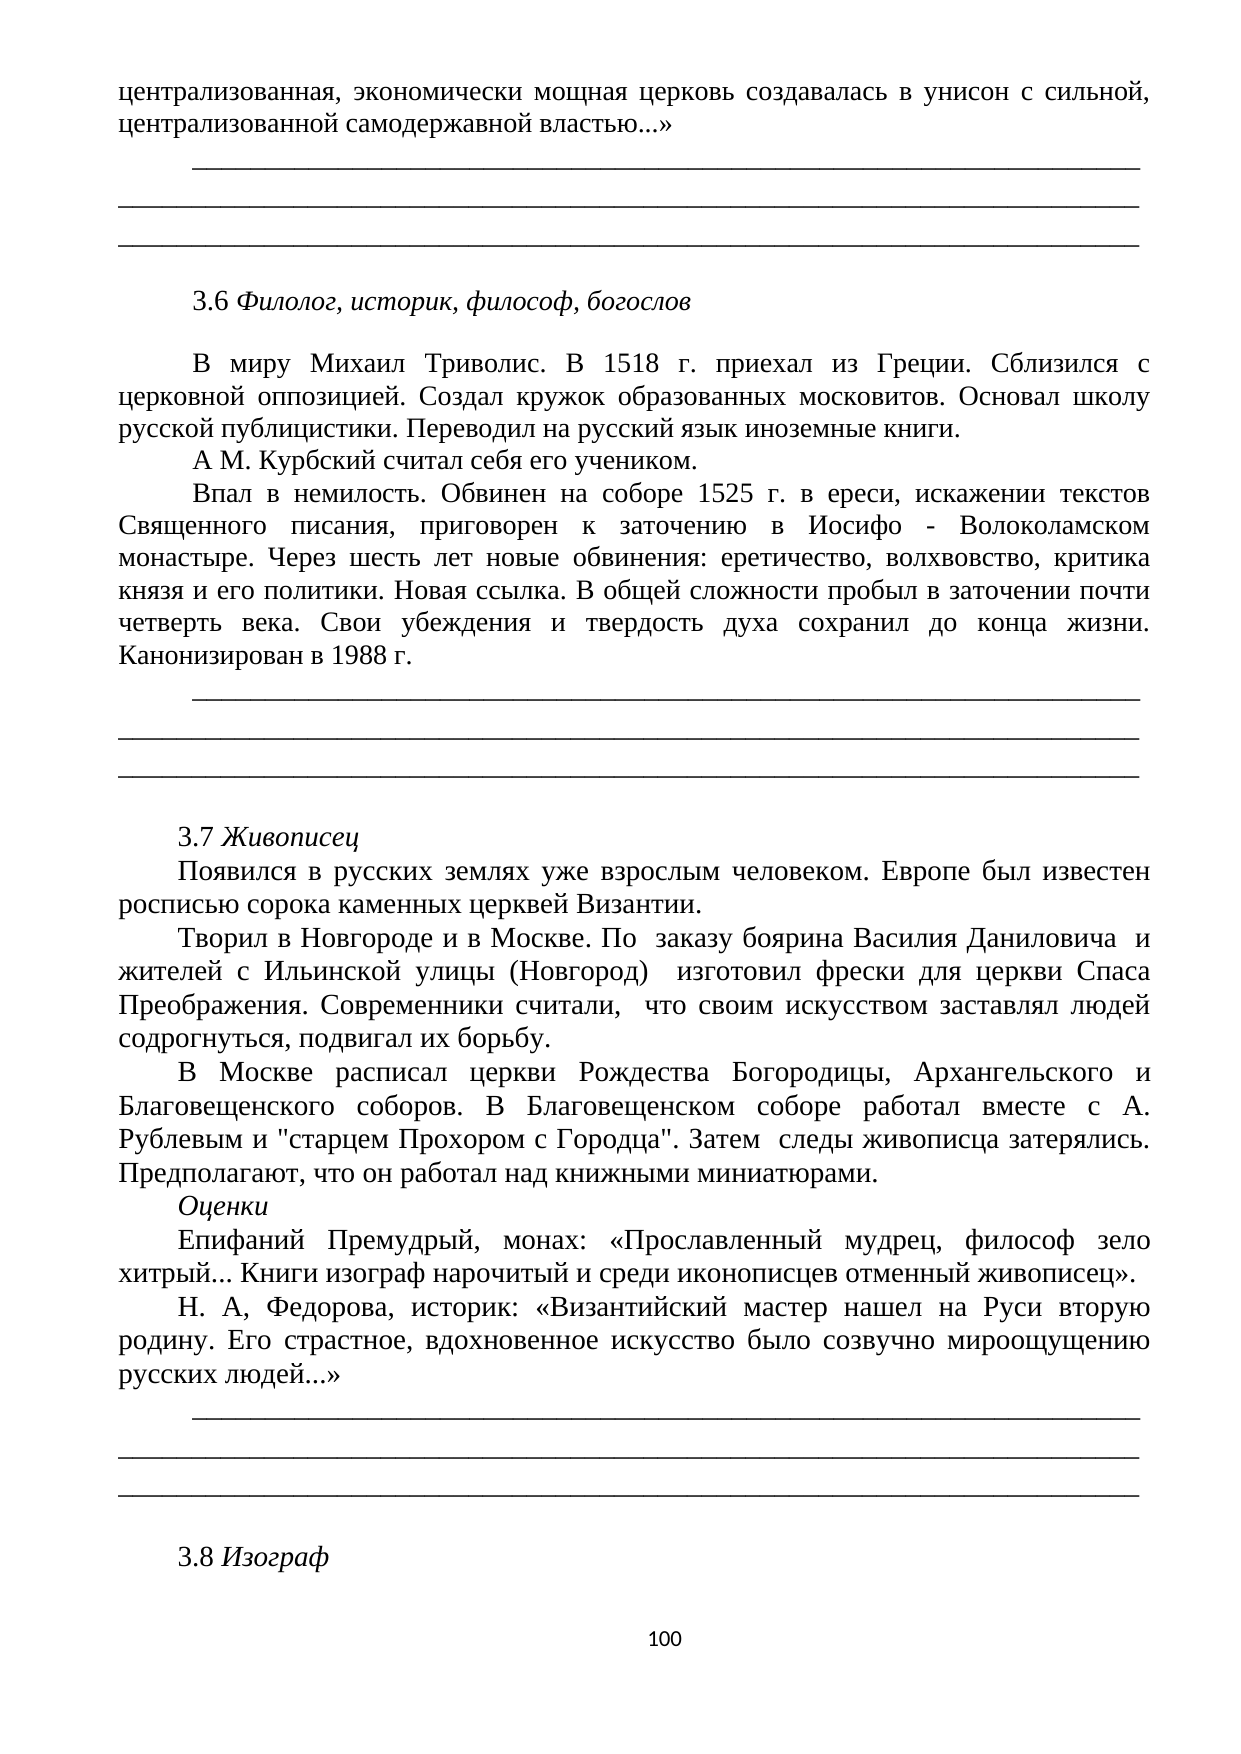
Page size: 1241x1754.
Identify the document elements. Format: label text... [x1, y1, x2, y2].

text _____________________________________________________________________________________________________________________________________________________________________________________________________________ [118, 139, 1152, 249]
text _____________________________________________________________________________________________________________________________________________________________________________________________________________ [118, 670, 1152, 781]
text Н. А, Федорова, историк: «Византийский мастер нашел на Руси вторую родину. Его страстное, вдохновенное искусство было созвучно мироощущению русских людей...» [118, 1289, 1152, 1389]
text Оценки [118, 1188, 1152, 1222]
text Творил в Новгороде и в Москве. По заказу боярина Василия Даниловича и жителей с Ильинской улицы (Новгород) изготовил фрески для церкви Спаса Преображения. Современники считали, что своим искусством заставлял людей содрогнуться, подвигал их борьбу. [118, 920, 1152, 1054]
text Появился в русских землях уже взрослым человеком. Европе был известен росписью сорока каменных церквей Византии. [118, 853, 1152, 920]
text 3.6 Филолог, историк, философ, богослов [118, 283, 1152, 317]
text _____________________________________________________________________________________________________________________________________________________________________________________________________________ [118, 1389, 1152, 1500]
text Впал в немилость. Обвинен на соборе 1525 г. в ереси, искажении текстов Священного писания, приговорен к заточению в Иосифо - Волоколамском монастыре. Через шесть лет новые обвинения: еретичество, волхвовство, критика князя и его политики. Новая ссылка. В общей сложности пробыл в заточении почти четверть века. Свои убеждения и твердость духа сохранил до конца жизни. Канонизирован в 1988 г. [118, 476, 1152, 670]
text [118, 74, 1152, 139]
text 3.7 Живописец [118, 819, 1152, 853]
text В миру Михаил Триволис. В 1518 г. приехал из Греции. Сблизился с церковной оппозицией. Создал кружок образованных московитов. Основал школу русской публицистики. Переводил на русский язык иноземные книги. [118, 346, 1152, 443]
text В Москве расписал церкви Рождества Богородицы, Архангельского и Благовещенского соборов. В Благовещенском соборе работал вместе с А. Рублевым и "старцем Прохором с Городца". Затем следы живописца затерялись. Предполагают, что он работал над книжными миниатюрами. [118, 1054, 1152, 1188]
text А М. Курбский считал себя его учеником. [118, 443, 1152, 476]
text 3.8 Изограф [118, 1539, 1152, 1572]
text Епифаний Премудрый, монах: «Прославленный мудрец, философ зело хитрый... Книги изограф нарочитый и среди иконописцев отменный живописец». [118, 1222, 1152, 1289]
